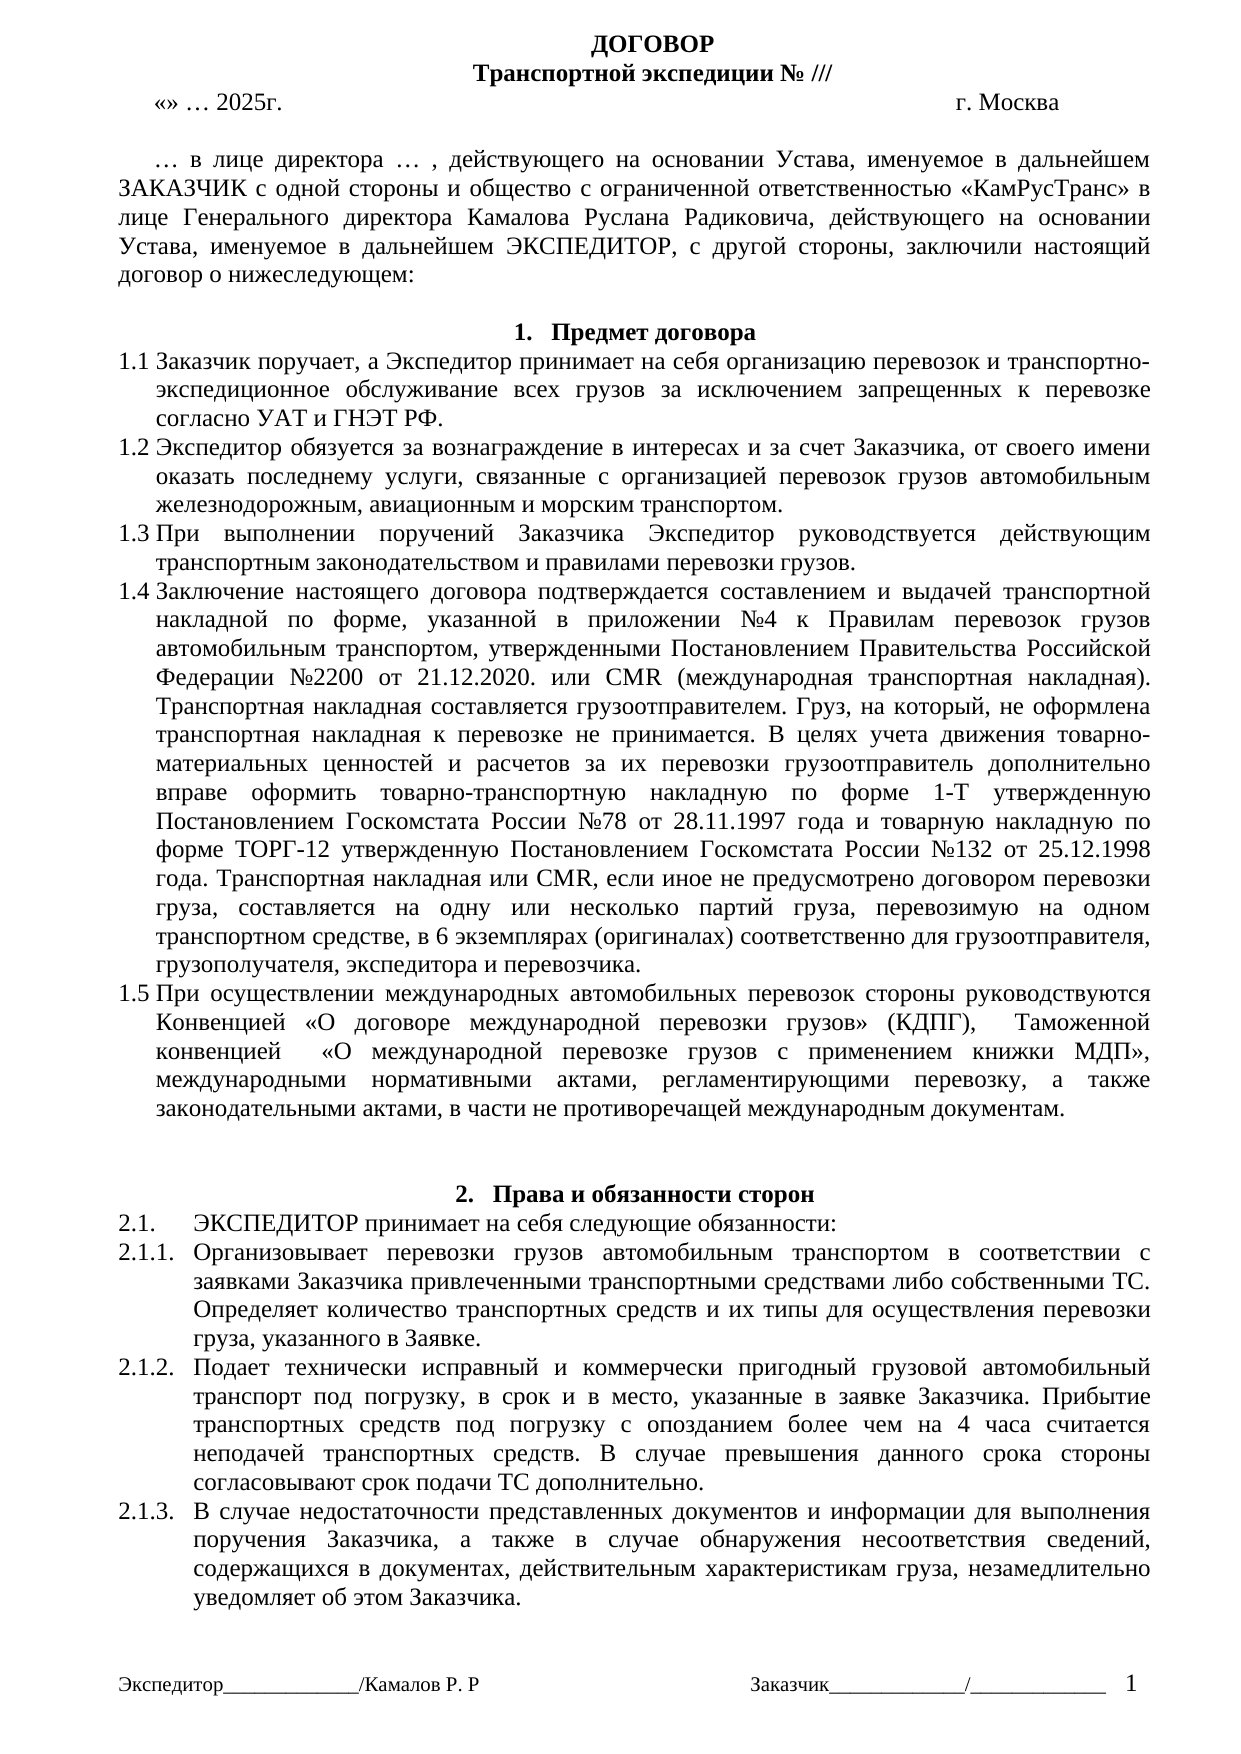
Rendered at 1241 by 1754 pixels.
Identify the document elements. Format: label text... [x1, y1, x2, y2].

list ЭКСПЕДИТОР принимает на себя следующие обязанности: [118, 1208, 1152, 1237]
list В случае недостаточности представленных документов и информации для выполнения поручения Заказчика, а также в случае обнаружения несоответствия сведений, содержащихся в документах, действительным характеристикам груза, незамедлительно уведомляет об этом Заказчика. [118, 1496, 1152, 1611]
text Транспортной экспедиции № /// [118, 58, 1152, 87]
list Подает технически исправный и коммерчески пригодный грузовой автомобильный транспорт под погрузку, в срок и в место, указанные в заявке Заказчика. Прибытие транспортных средств под погрузку с опозданием более чем на 4 часа считается неподачей транспортных средств. В случае превышения данного срока стороны согласовывают срок подачи ТС дополнительно. [118, 1352, 1152, 1496]
list Организовывает перевозки грузов автомобильным транспортом в соответствии с заявками Заказчика привлеченными транспортными средствами либо собственными ТС. Определяет количество транспортных средств и их типы для осуществления перевозки груза, указанного в Заявке. [118, 1237, 1152, 1352]
text ДОГОВОР [118, 29, 1152, 58]
text … в лице директора … , действующего на основании Устава, именуемое в дальнейшем ЗАКАЗЧИК с одной стороны и общество с ограниченной ответственностью «КамРусТранс» в лице Генерального директора Камалова Руслана Радиковича, действующего на основании Устава, именуемое в дальнейшем ЭКСПЕДИТОР, с другой стороны, заключили настоящий договор о нижеследующем: [118, 144, 1152, 288]
list Предмет договора [118, 317, 1152, 346]
list При выполнении поручений Заказчика Экспедитор руководствуется действующим транспортным законодательством и правилами перевозки грузов. [118, 518, 1152, 576]
list При осуществлении международных автомобильных перевозок стороны руководствуются Конвенцией «О договоре международной перевозки грузов» (КДПГ), Таможенной конвенцией «О международной перевозке грузов с применением книжки МДП», международными нормативными актами, регламентирующими перевозку, а также законодательными актами, в части не противоречащей международным документам. [118, 978, 1152, 1122]
list Права и обязанности сторон [118, 1179, 1152, 1208]
list Экспедитор обязуется за вознаграждение в интересах и за счет Заказчика, от своего имени оказать последнему услуги, связанные с организацией перевозок грузов автомобильным железнодорожным, авиационным и морским транспортом. [118, 432, 1152, 518]
text «» … 2025г. г. Москва [118, 87, 1152, 116]
list Заказчик поручает, а Экспедитор принимает на себя организацию перевозок и транспортно-экспедиционное обслуживание всех грузов за исключением запрещенных к перевозке согласно УАТ и ГНЭТ РФ. [118, 346, 1152, 432]
list Заключение настоящего договора подтверждается составлением и выдачей транспортной накладной по форме, указанной в приложении №4 к Правилам перевозок грузов автомобильным транспортом, утвержденными Постановлением Правительства Российской Федерации №2200 от 21.12.2020. или СМR (международная транспортная накладная). Транспортная накладная составляется грузоотправителем. Груз, на который, не оформлена транспортная накладная к перевозке не принимается. В целях учета движения товарно-материальных ценностей и расчетов за их перевозки грузоотправитель дополнительно вправе оформить товарно-транспортную накладную по форме 1-Т утвержденную Постановлением Госкомстата России №78 от 28.11.1997 года и товарную накладную по форме ТОРГ-12 утвержденную Постановлением Госкомстата России №132 от 25.12.1998 года. Транспортная накладная или СМR, если иное не предусмотрено договором перевозки груза, составляется на одну или несколько партий груза, перевозимую на одном транспортном средстве, в 6 экземплярах (оригиналах) соответственно для грузоотправителя, грузополучателя, экспедитора и перевозчика. [118, 576, 1152, 978]
